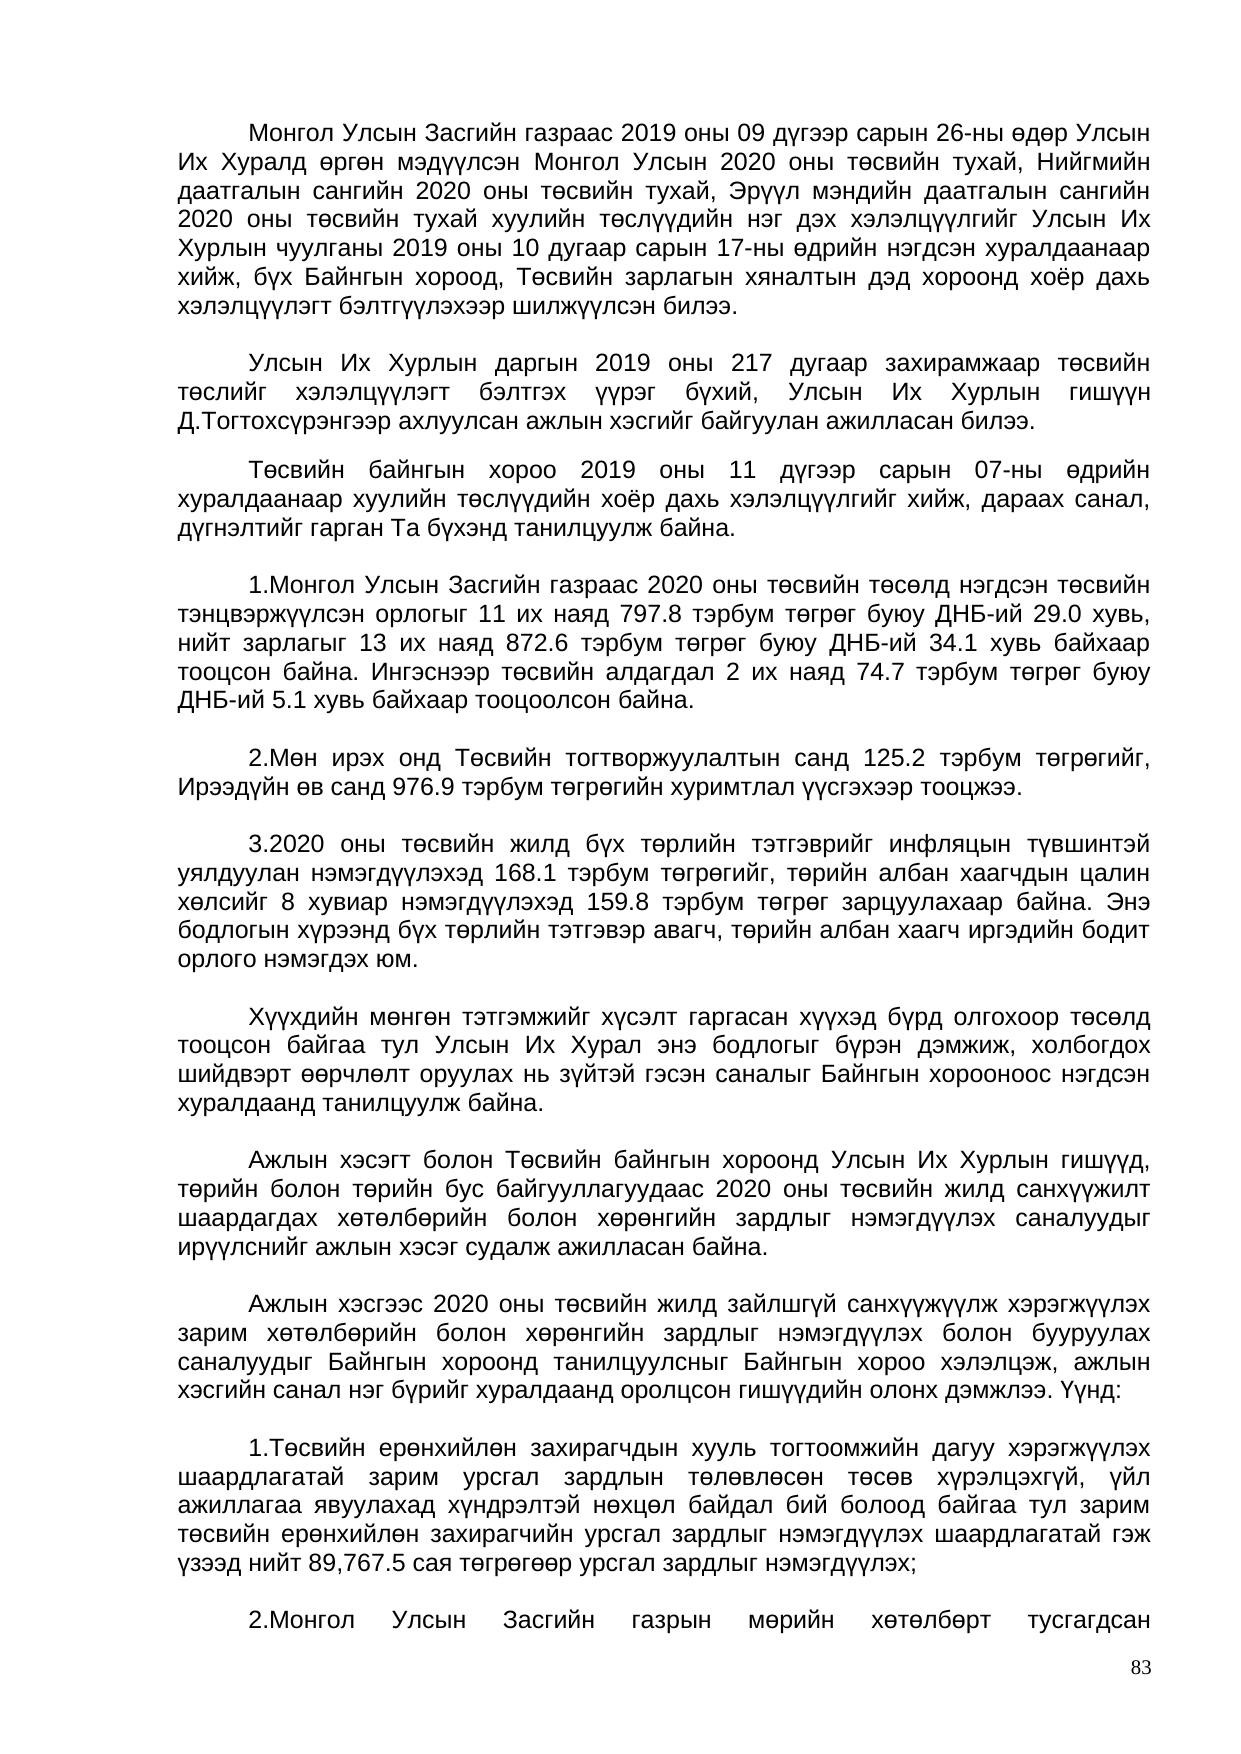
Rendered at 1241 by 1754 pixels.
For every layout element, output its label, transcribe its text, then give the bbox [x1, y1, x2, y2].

text Монгол Улсын Засгийн газраас 2019 оны 09 дүгээр сарын 26-ны өдөр Улсын Их Хуралд өргөн мэдүүлсэн Монгол Улсын 2020 оны төсвийн тухай, Нийгмийн даатгалын сангийн 2020 оны төсвийн тухай, Эрүүл мэндийн даатгалын сангийн 2020 оны төсвийн тухай хуулийн төслүүдийн нэг дэх хэлэлцүүлгийг Улсын Их Хурлын чуулганы 2019 оны 10 дугаар сарын 17-ны өдрийн нэгдсэн хуралдаанаар хийж, бүх Байнгын хороод, Төсвийн зарлагын хяналтын дэд хороонд хоёр дахь хэлэлцүүлэгт бэлтгүүлэхээр шилжүүлсэн билээ. [177, 118, 1152, 319]
text 2.Мөн ирэх онд Төсвийн тогтворжуулалтын санд 125.2 тэрбум төгрөгийг, Ирээдүйн өв санд 976.9 тэрбум төгрөгийн хуримтлал үүсгэхээр тооцжээ. [177, 743, 1152, 800]
text Төсвийн байнгын хороо 2019 оны 11 дүгээр сарын 07-ны өдрийн хуралдаанаар хуулийн төслүүдийн хоёр дахь хэлэлцүүлгийг хийж, дараах санал, дүгнэлтийг гарган Та бүхэнд танилцуулж байна. [177, 455, 1152, 541]
text Ажлын хэсгээс 2020 оны төсвийн жилд зайлшгүй санхүүжүүлж хэрэгжүүлэх зарим хөтөлбөрийн болон хөрөнгийн зардлыг нэмэгдүүлэх болон бууруулах саналуудыг Байнгын хороонд танилцуулсныг Байнгын хороо хэлэлцэж, ажлын хэсгийн санал нэг бүрийг хуралдаанд оролцсон гишүүдийн олонх дэмжлээ. Үүнд: [177, 1289, 1152, 1404]
text 1.Төсвийн ерөнхийлөн захирагчдын хууль тогтоомжийн дагуу хэрэгжүүлэх шаардлагатай зарим урсгал зардлын төлөвлөсөн төсөв хүрэлцэхгүй, үйл ажиллагаа явуулахад хүндрэлтэй нөхцөл байдал бий болоод байгаа тул зарим төсвийн ерөнхийлөн захирагчийн урсгал зардлыг нэмэгдүүлэх шаардлагатай гэж үзээд нийт 89,767.5 сая төгрөгөөр урсгал зардлыг нэмэгдүүлэх; [177, 1433, 1152, 1576]
text 3.2020 оны төсвийн жилд бүх төрлийн тэтгэврийг инфляцын түвшинтэй уялдуулан нэмэгдүүлэхэд 168.1 тэрбум төгрөгийг, төрийн албан хаагчдын цалин хөлсийг 8 хувиар нэмэгдүүлэхэд 159.8 тэрбум төгрөг зарцуулахаар байна. Энэ бодлогын хүрээнд бүх төрлийн тэтгэвэр авагч, төрийн албан хаагч иргэдийн бодит орлого нэмэгдэх юм. [177, 829, 1152, 973]
text 1.Монгол Улсын Засгийн газраас 2020 оны төсвийн төсөлд нэгдсэн төсвийн тэнцвэржүүлсэн орлогыг 11 их наяд 797.8 тэрбум төгрөг буюу ДНБ-ий 29.0 хувь, нийт зарлагыг 13 их наяд 872.6 тэрбум төгрөг буюу ДНБ-ий 34.1 хувь байхаар тооцсон байна. Ингэснээр төсвийн алдагдал 2 их наяд 74.7 тэрбум төгрөг буюу ДНБ-ий 5.1 хувь байхаар тооцоолсон байна. [177, 570, 1152, 714]
text Улсын Их Хурлын даргын 2019 оны 217 дугаар захирамжаар төсвийн төслийг хэлэлцүүлэгт бэлтгэх үүрэг бүхий, Улсын Их Хурлын гишүүн Д.Тогтохсүрэнгээр ахлуулсан ажлын хэсгийг байгуулан ажилласан билээ. [177, 348, 1152, 434]
text Ажлын хэсэгт болон Төсвийн байнгын хороонд Улсын Их Хурлын гишүүд, төрийн болон төрийн бус байгууллагуудаас 2020 оны төсвийн жилд санхүүжилт шаардагдах хөтөлбөрийн болон хөрөнгийн зардлыг нэмэгдүүлэх саналуудыг ирүүлснийг ажлын хэсэг судалж ажилласан байна. [177, 1145, 1152, 1260]
text Хүүхдийн мөнгөн тэтгэмжийг хүсэлт гаргасан хүүхэд бүрд олгохоор төсөлд тооцсон байгаа тул Улсын Их Хурал энэ бодлогыг бүрэн дэмжиж, холбогдох шийдвэрт өөрчлөлт оруулах нь зүйтэй гэсэн саналыг Байнгын хорооноос нэгдсэн хуралдаанд танилцуулж байна. [177, 1001, 1152, 1116]
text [177, 1605, 1152, 1634]
